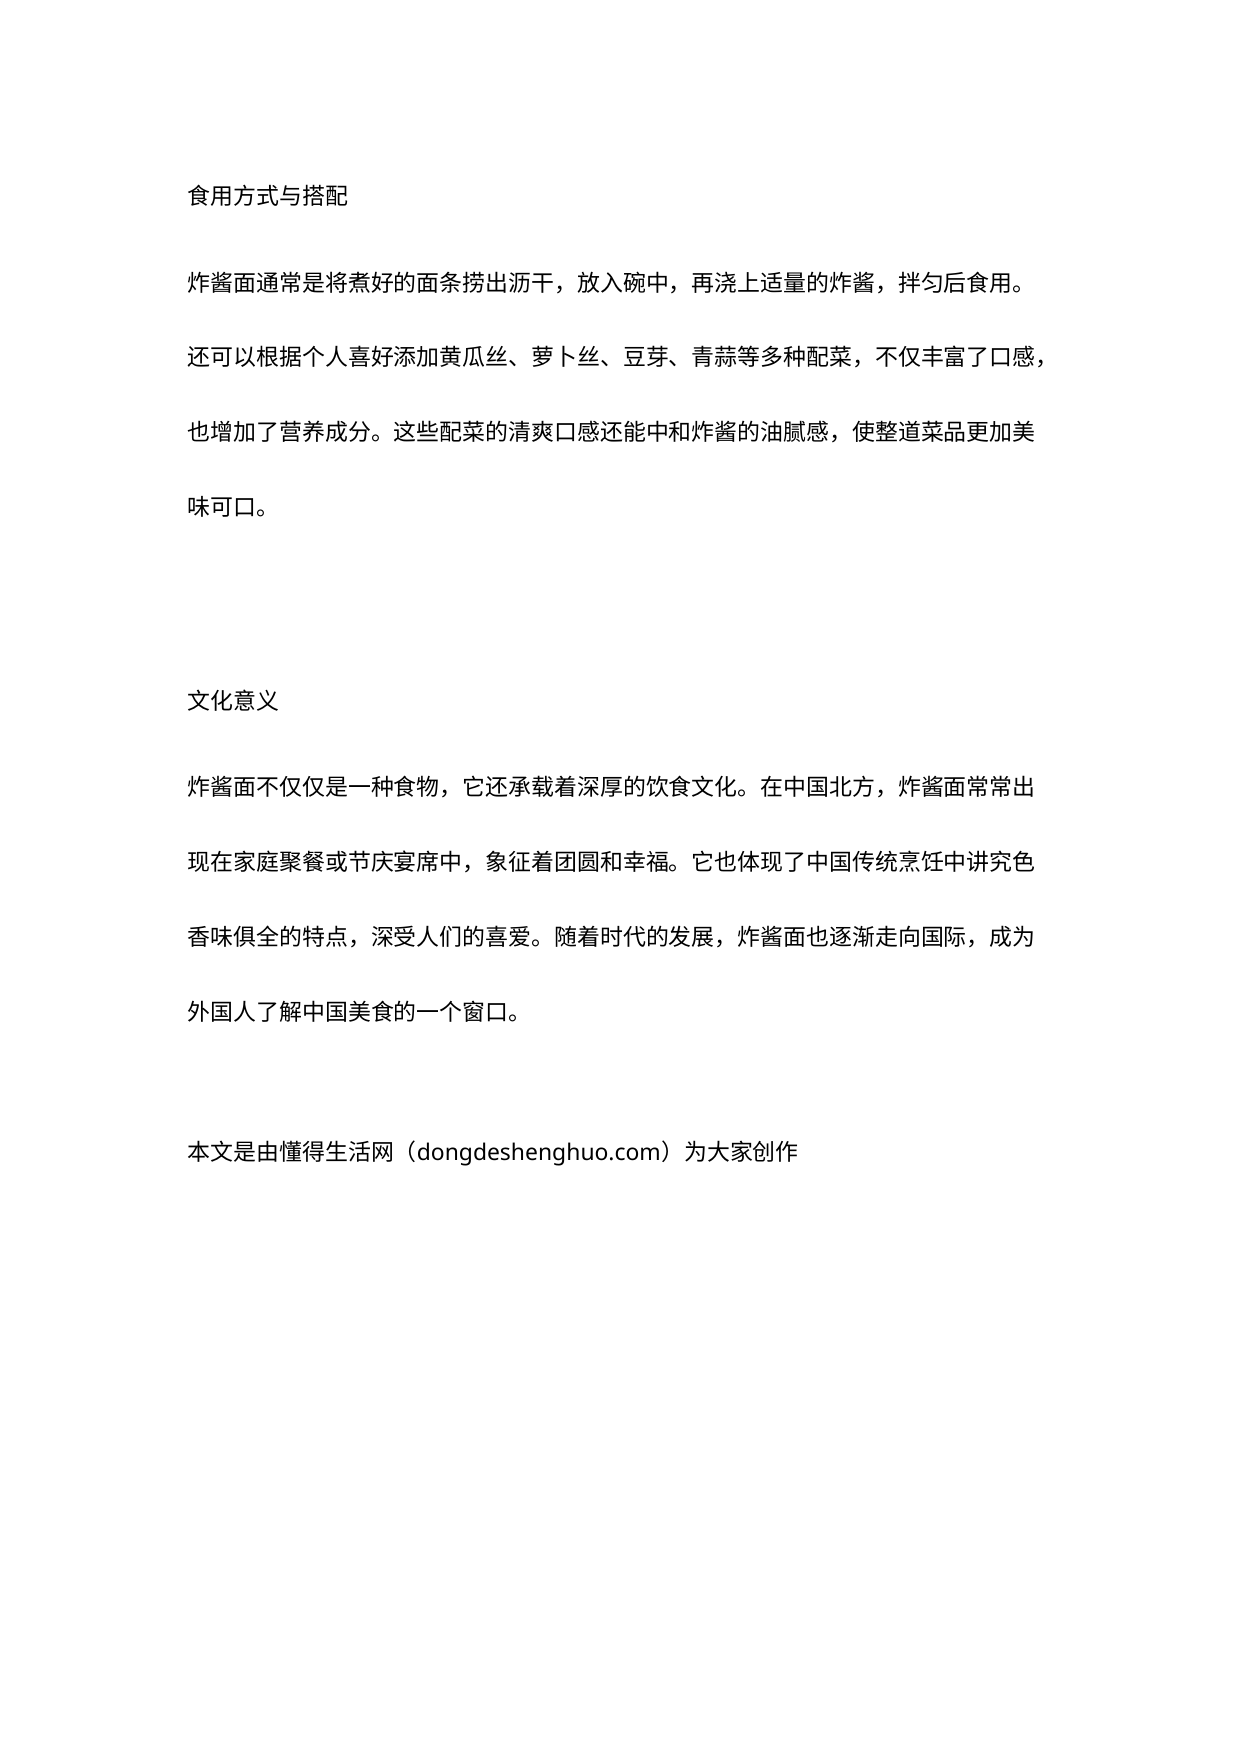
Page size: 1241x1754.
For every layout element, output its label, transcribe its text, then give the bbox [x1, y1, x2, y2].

text 文化意义 [187, 667, 1053, 732]
text 食用方式与搭配 [187, 162, 1053, 227]
text 本文是由懂得生活网（dongdeshenghuo.com）为大家创作 [187, 1118, 1053, 1183]
text 炸酱面不仅仅是一种食物，它还承载着深厚的饮食文化。在中国北方，炸酱面常常出现在家庭聚餐或节庆宴席中，象征着团圆和幸福。它也体现了中国传统烹饪中讲究色香味俱全的特点，深受人们的喜爱。随着时代的发展，炸酱面也逐渐走向国际，成为外国人了解中国美食的一个窗口。 [187, 753, 1053, 1042]
text 炸酱面通常是将煮好的面条捞出沥干，放入碗中，再浇上适量的炸酱，拌匀后食用。还可以根据个人喜好添加黄瓜丝、萝卜丝、豆芽、青蒜等多种配菜，不仅丰富了口感，也增加了营养成分。这些配菜的清爽口感还能中和炸酱的油腻感，使整道菜品更加美味可口。 [187, 248, 1053, 538]
